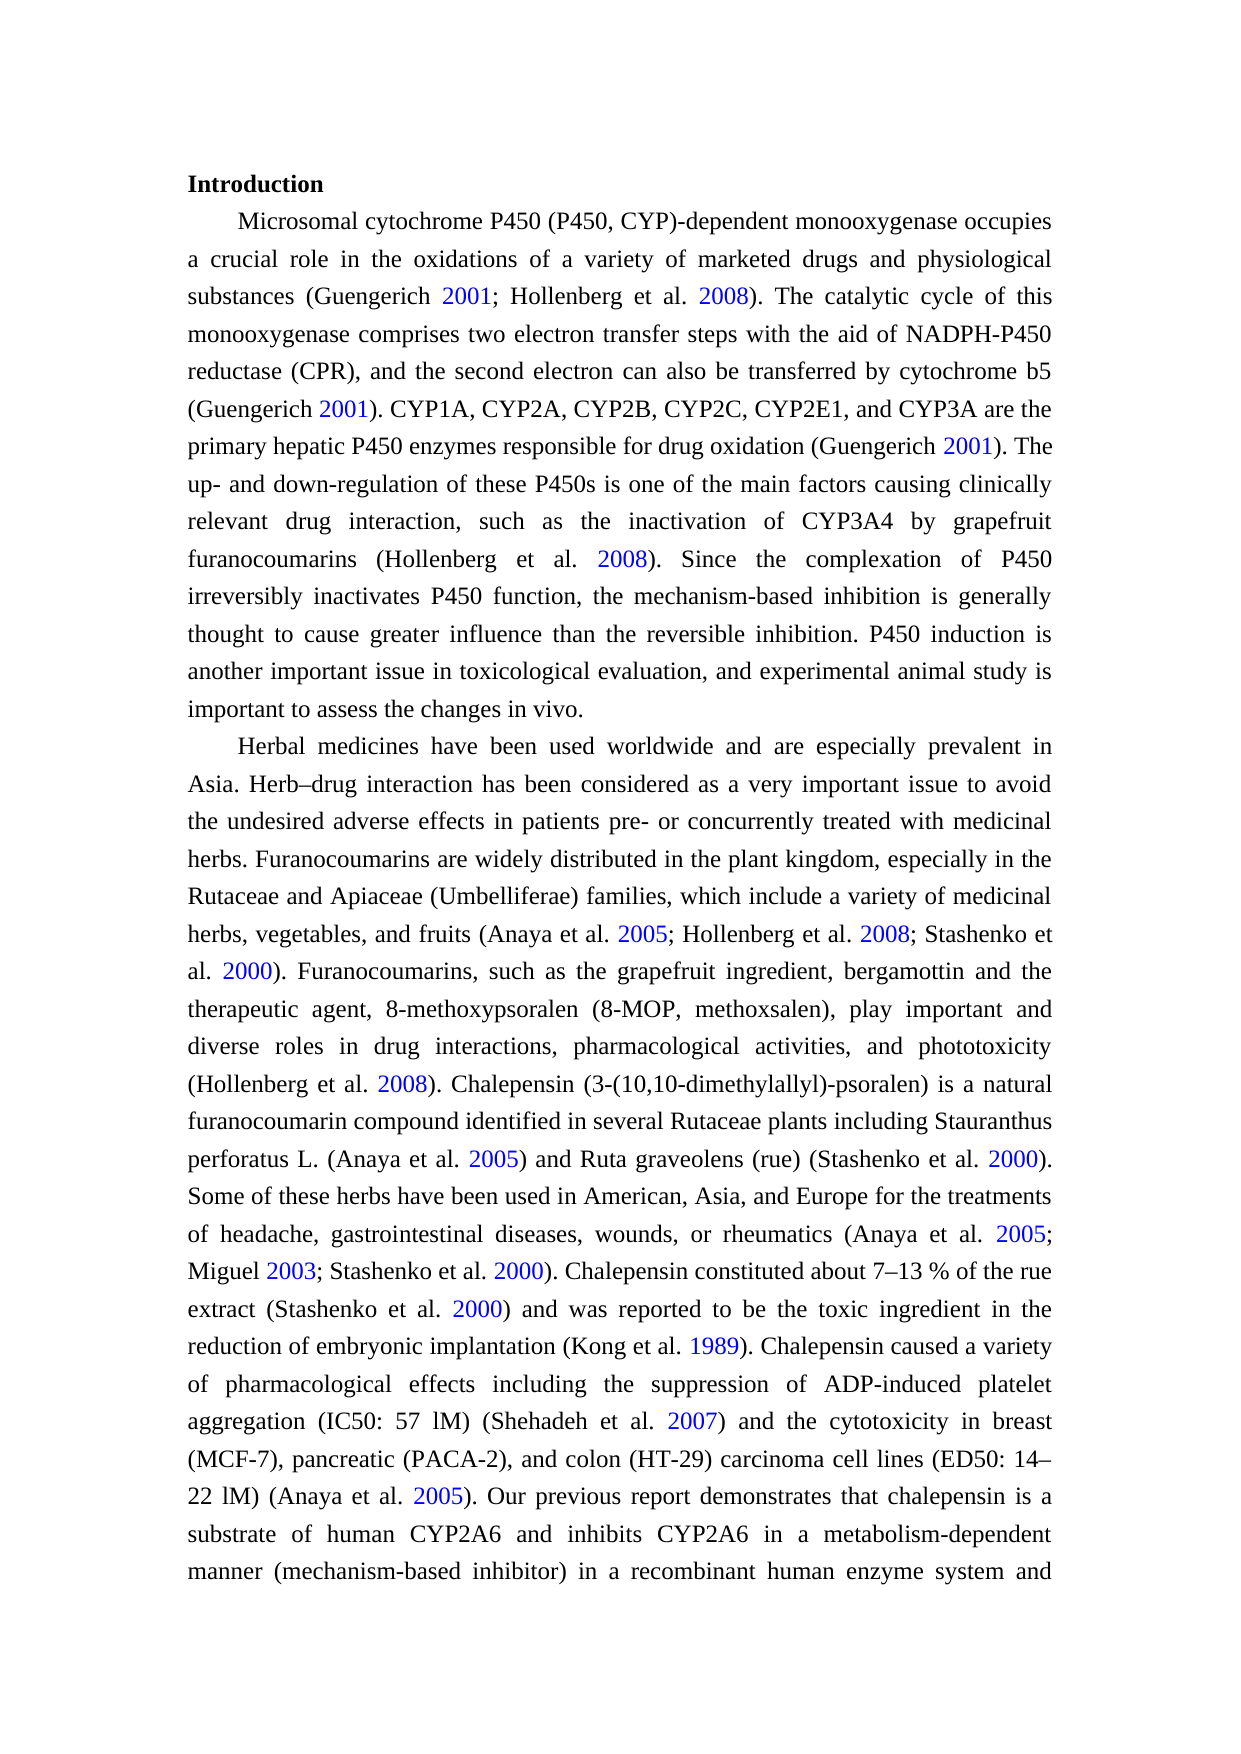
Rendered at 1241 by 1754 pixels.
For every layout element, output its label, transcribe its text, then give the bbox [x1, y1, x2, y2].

text Introduction [187, 164, 1053, 202]
text Microsomal cytochrome P450 (P450, CYP)-dependent monooxygenase occupies a crucial role in the oxidations of a variety of marketed drugs and physiological substances (Guengerich 2001; Hollenberg et al. 2008). The catalytic cycle of this monooxygenase comprises two electron transfer steps with the aid of NADPH-P450 reductase (CPR), and the second electron can also be transferred by cytochrome b5 (Guengerich 2001). CYP1A, CYP2A, CYP2B, CYP2C, CYP2E1, and CYP3A are the primary hepatic P450 enzymes responsible for drug oxidation (Guengerich 2001). The up- and down-regulation of these P450s is one of the main factors causing clinically relevant drug interaction, such as the inactivation of CYP3A4 by grapefruit furanocoumarins (Hollenberg et al. 2008). Since the complexation of P450 irreversibly inactivates P450 function, the mechanism-based inhibition is generally thought to cause greater influence than the reversible inhibition. P450 induction is another important issue in toxicological evaluation, and experimental animal study is important to assess the changes in vivo. [187, 202, 1053, 727]
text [187, 727, 1053, 1589]
